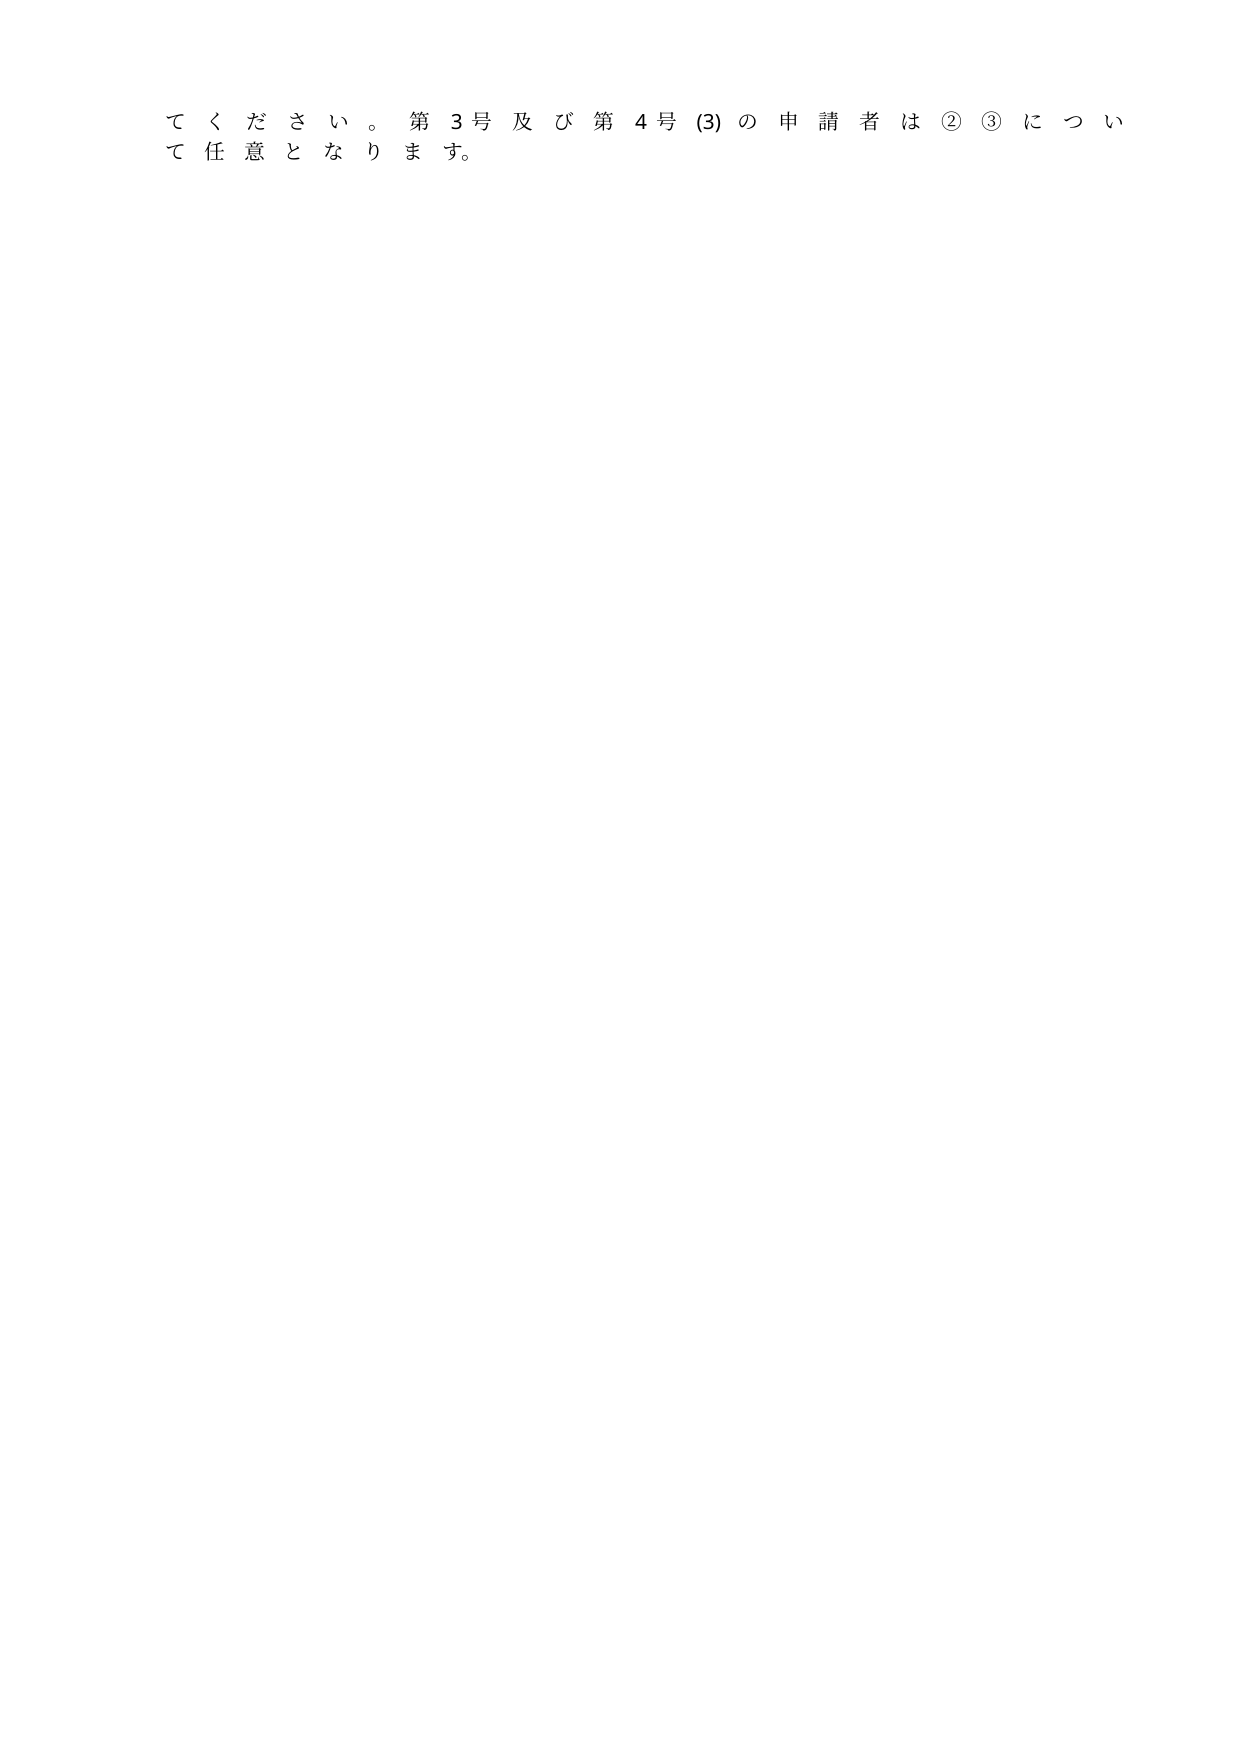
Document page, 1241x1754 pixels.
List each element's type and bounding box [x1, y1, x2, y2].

text [111, 105, 1144, 166]
